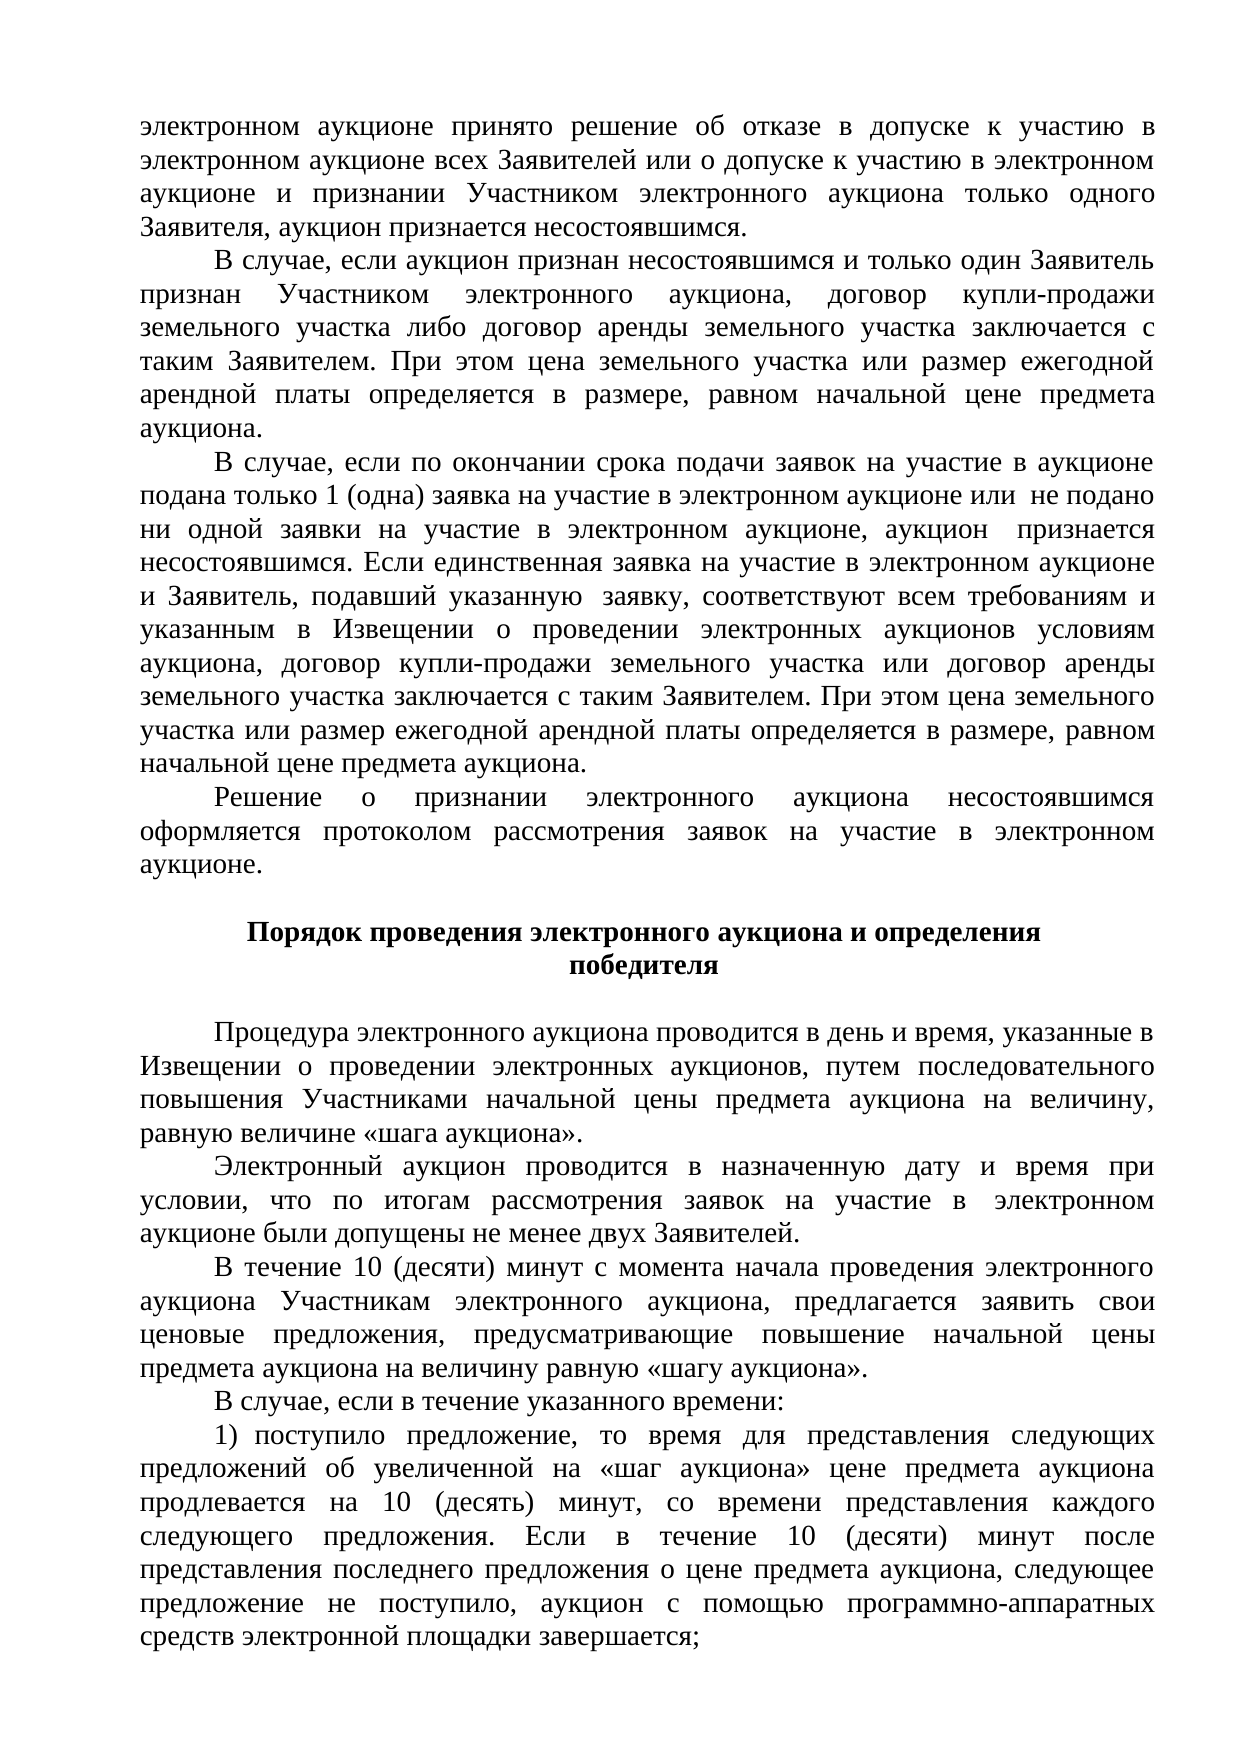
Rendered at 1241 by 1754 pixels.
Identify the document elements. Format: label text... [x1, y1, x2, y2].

list поступило предложение, то время для представления следующих предложений об увеличенной на «шаг аукциона» цене предмета аукциона продлевается на 10 (десять) минут, со времени представления каждого следующего предложения. Если в течение 10 (десяти) минут после представления последнего предложения о цене предмета аукциона, следующее предложение не поступило, аукцион с помощью программно-аппаратных средств электронной площадки завершается; [139, 1417, 1155, 1652]
text В случае, если аукцион признан несостоявшимся и только один Заявитель признан Участником электронного аукциона, договор купли-продажи земельного участка либо договор аренды земельного участка заключается с таким Заявителем. При этом цена земельного участка или размер ежегодной арендной платы определяется в размере, равном начальной цене предмета аукциона. [139, 242, 1155, 444]
subtitle Порядок проведения электронного аукциона и определения [139, 914, 1148, 947]
text победителя [139, 947, 1148, 981]
text В течение 10 (десяти) минут с момента начала проведения электронного аукциона Участникам электронного аукциона, предлагается заявить свои ценовые предложения, предусматривающие повышение начальной цены предмета аукциона на величину равную «шагу аукциона». [139, 1249, 1155, 1383]
text В случае, если в течение указанного времени: [139, 1383, 1166, 1417]
text Процедура электронного аукциона проводится в день и время, указанные в Извещении о проведении электронных аукционов, путем последовательного повышения Участниками начальной цены предмета аукциона на величину, равную величине «шага аукциона». [139, 1014, 1155, 1148]
text В случае, если по окончании срока подачи заявок на участие в аукционе подана только 1 (одна) заявка на участие в электронном аукционе или не подано ни одной заявки на участие в электронном аукционе, аукцион признается несостоявшимся. Если единственная заявка на участие в электронном аукционе и Заявитель, подавший указанную заявку, соответствуют всем требованиям и указанным в Извещении о проведении электронных аукционов условиям аукциона, договор купли-продажи земельного участка или договор аренды земельного участка заключается с таким Заявителем. При этом цена земельного участка или размер ежегодной арендной платы определяется в размере, равном начальной цене предмета аукциона. [139, 444, 1155, 779]
text Электронный аукцион проводится в назначенную дату и время при условии, что по итогам рассмотрения заявок на участие в электронном аукционе были допущены не менее двух Заявителей. [139, 1148, 1154, 1249]
text Решение о признании электронного аукциона несостоявшимся оформляется протоколом рассмотрения заявок на участие в электронном аукционе. [139, 779, 1154, 880]
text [139, 108, 1155, 242]
